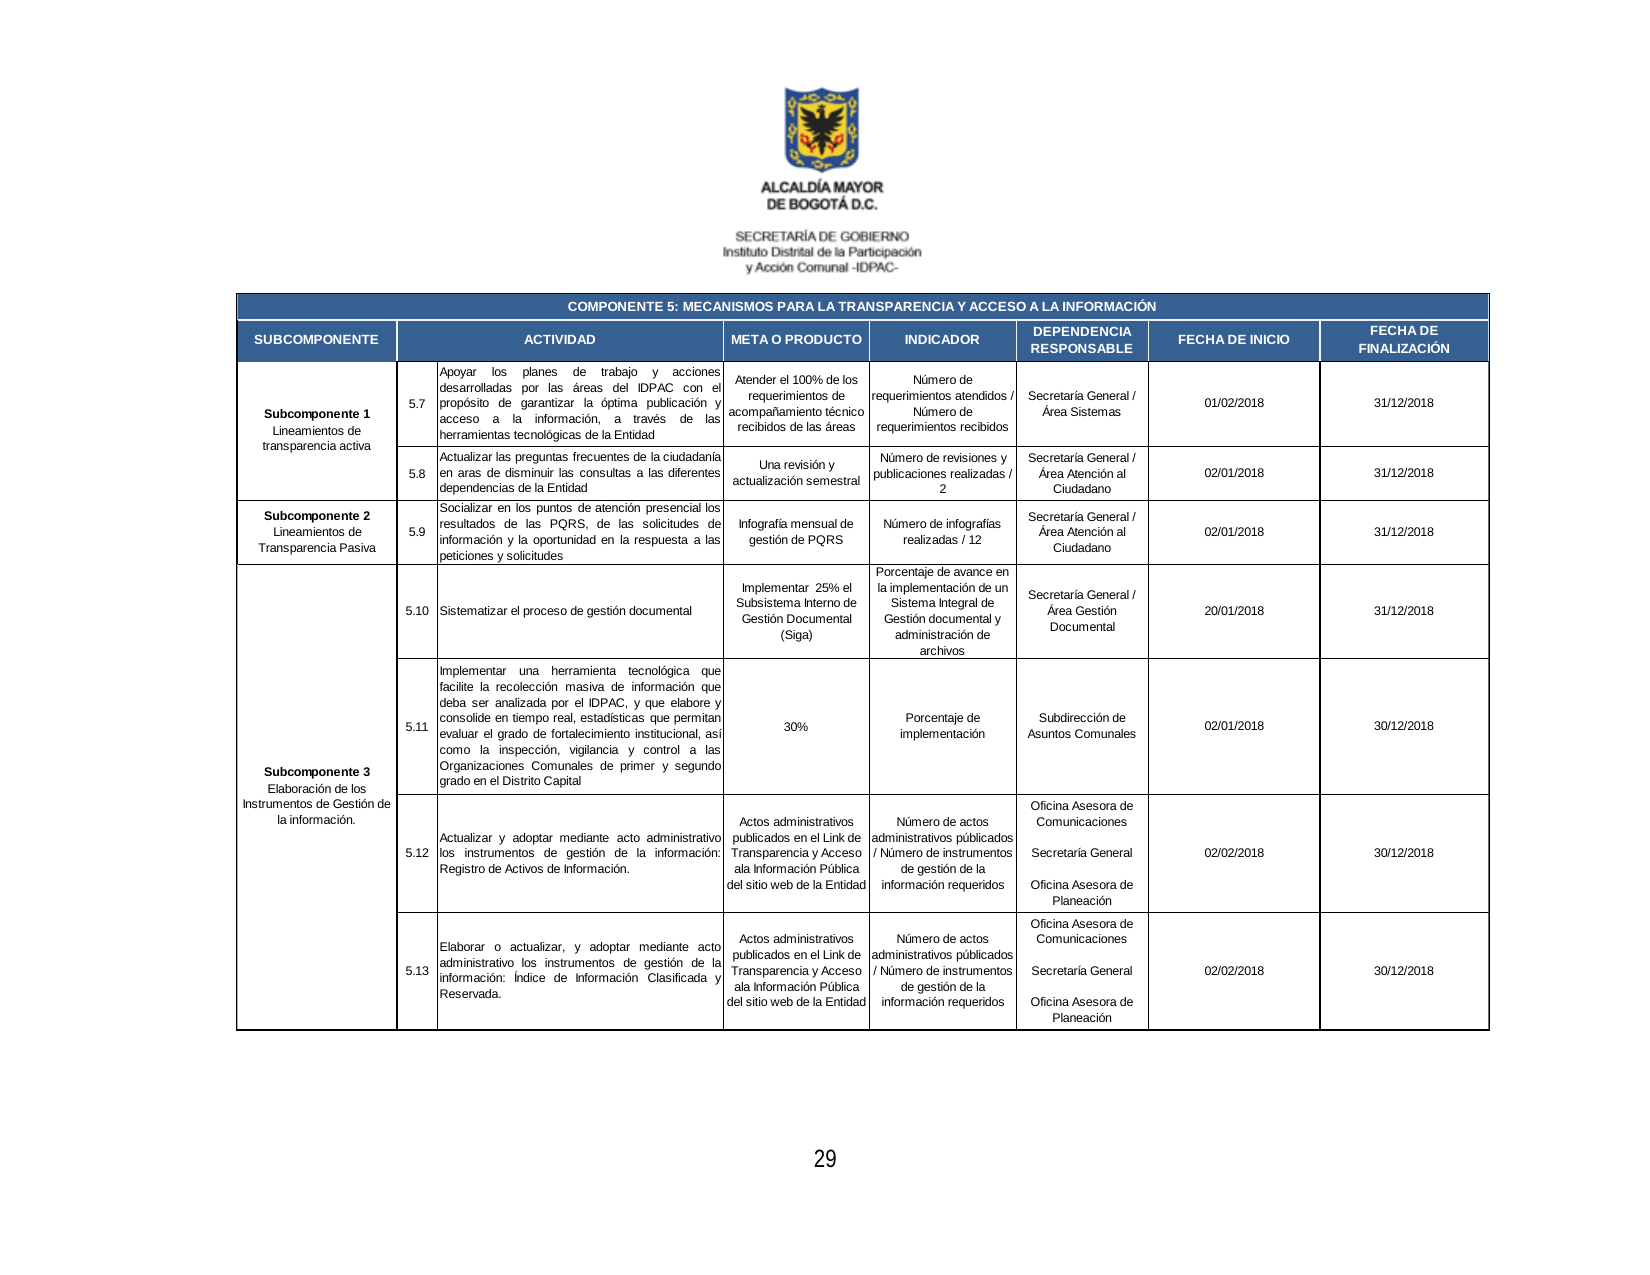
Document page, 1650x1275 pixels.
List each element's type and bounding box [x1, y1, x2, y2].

picture [719, 73, 931, 293]
